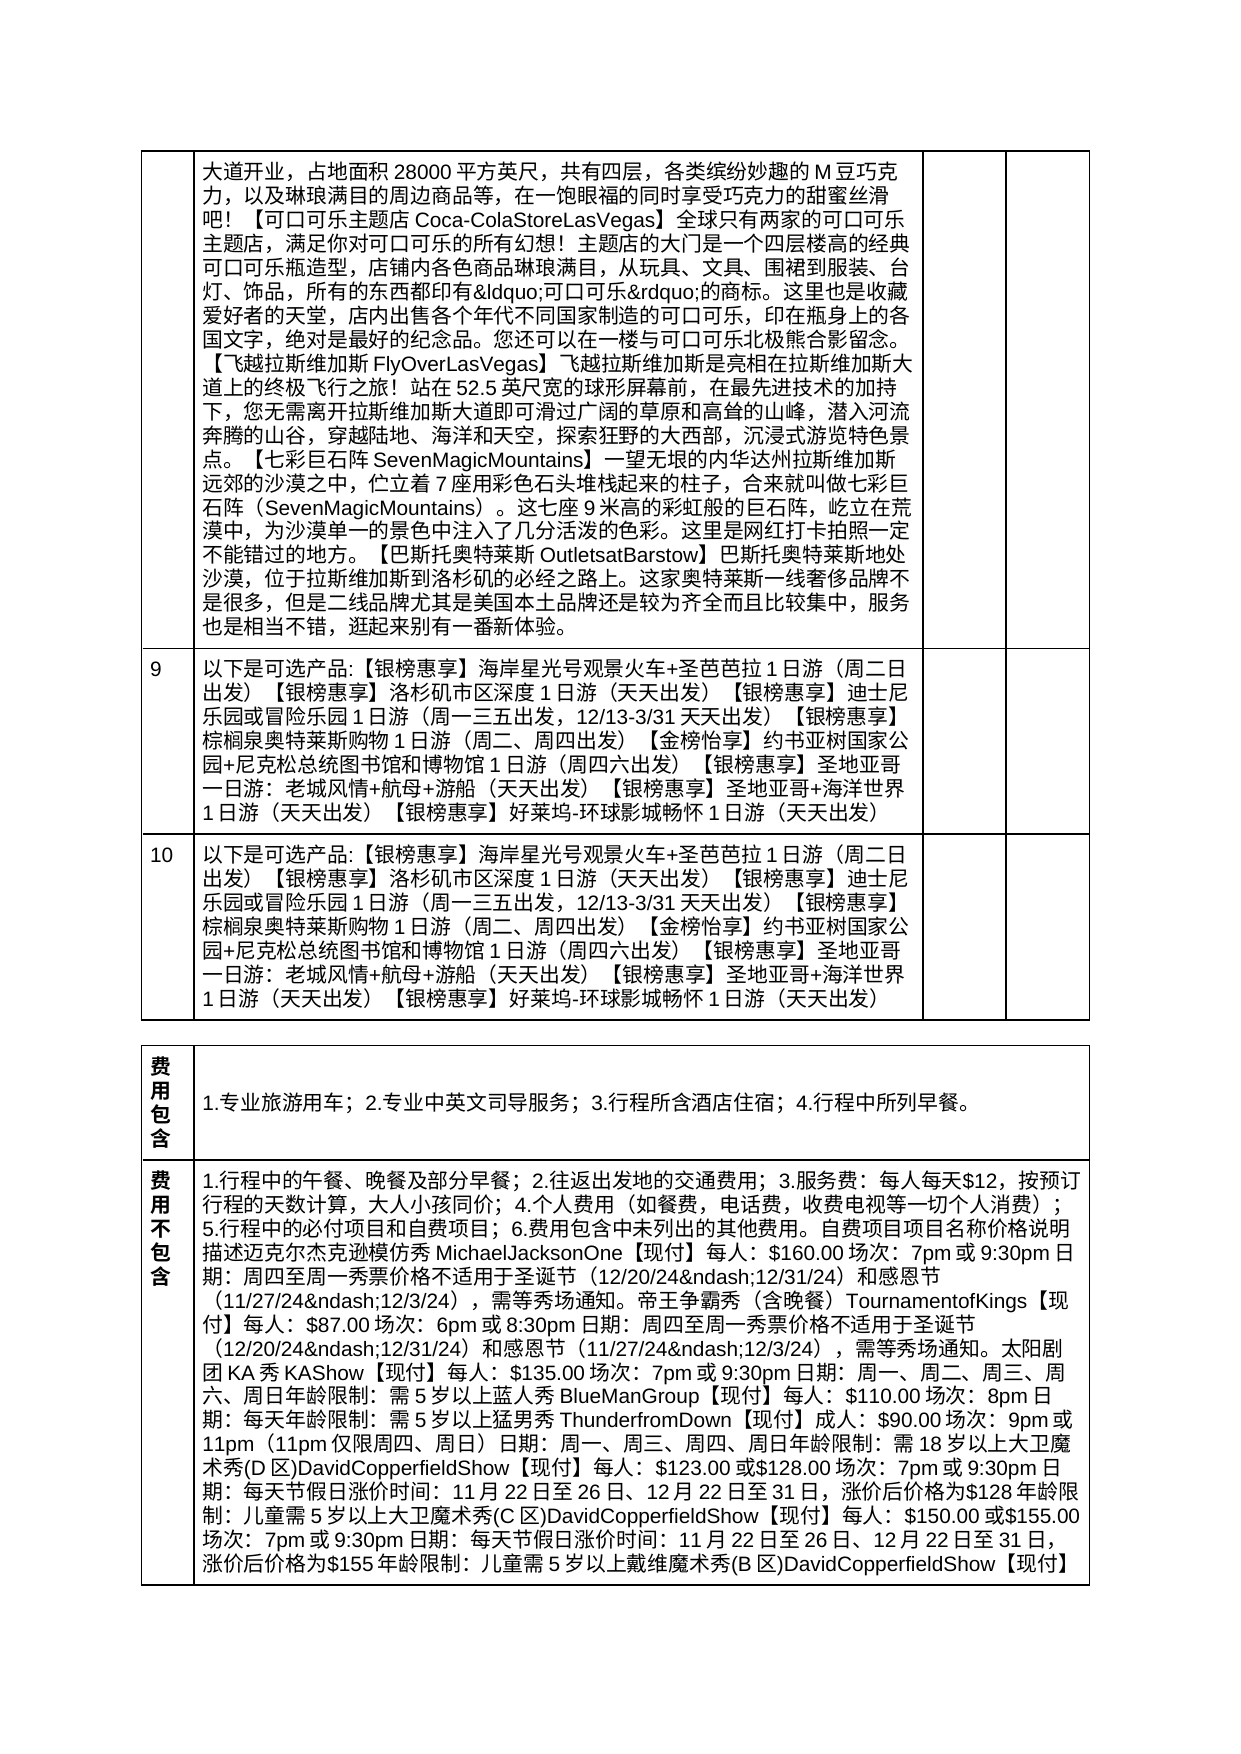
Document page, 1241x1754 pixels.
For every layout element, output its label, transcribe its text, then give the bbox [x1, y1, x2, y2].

table_cell 8 [142, 152, 193, 647]
table_cell [1007, 649, 1089, 833]
table_cell 9 [142, 649, 193, 833]
table_cell [924, 152, 1005, 647]
table_cell 以下是可选产品:【银榜惠享】海岸星光号观景火车+圣芭芭拉1日游（周二日出发）【银榜惠享】洛杉矶市区深度1日游（天天出发）【银榜惠享】迪士尼乐园或冒险乐园1日游（周一三五出发，12/13-3/31天天出发）【银榜惠享】棕榈泉奥特莱斯购物1日游（周二、周四出发）【金榜怡享】约书亚树国家公园+尼克松总统图书馆和博物馆1日游（周四六出发）【银榜惠享】圣地亚哥一日游：老城风情+航母+游船（天天出发）【银榜惠享】圣地亚哥+海洋世界1日游（天天出发）【银榜惠享】好莱坞-环球影城畅怀1日游（天天出发） [195, 835, 922, 1019]
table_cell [195, 1161, 1089, 1584]
table_cell 10 [142, 834, 193, 1019]
table_cell [1007, 835, 1089, 1019]
table_cell 以下是可选产品:【银榜惠享】海岸星光号观景火车+圣芭芭拉1日游（周二日出发）【银榜惠享】洛杉矶市区深度1日游（天天出发）【银榜惠享】迪士尼乐园或冒险乐园1日游（周一三五出发，12/13-3/31天天出发）【银榜惠享】棕榈泉奥特莱斯购物1日游（周二、周四出发）【金榜怡享】约书亚树国家公园+尼克松总统图书馆和博物馆1日游（周四六出发）【银榜惠享】圣地亚哥一日游：老城风情+航母+游船（天天出发）【银榜惠享】圣地亚哥+海洋世界1日游（天天出发）【银榜惠享】好莱坞-环球影城畅怀1日游（天天出发） [195, 649, 922, 833]
table_cell [1007, 152, 1089, 647]
table_cell [924, 835, 1005, 1019]
table_header 费用包含 [142, 1046, 193, 1159]
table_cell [195, 152, 922, 647]
table_cell [924, 649, 1005, 833]
table_header 1.专业旅游用车；2.专业中英文司导服务；3.行程所含酒店住宿；4.行程中所列早餐。 [195, 1046, 1089, 1159]
table_cell 费用不包含 [142, 1160, 193, 1584]
